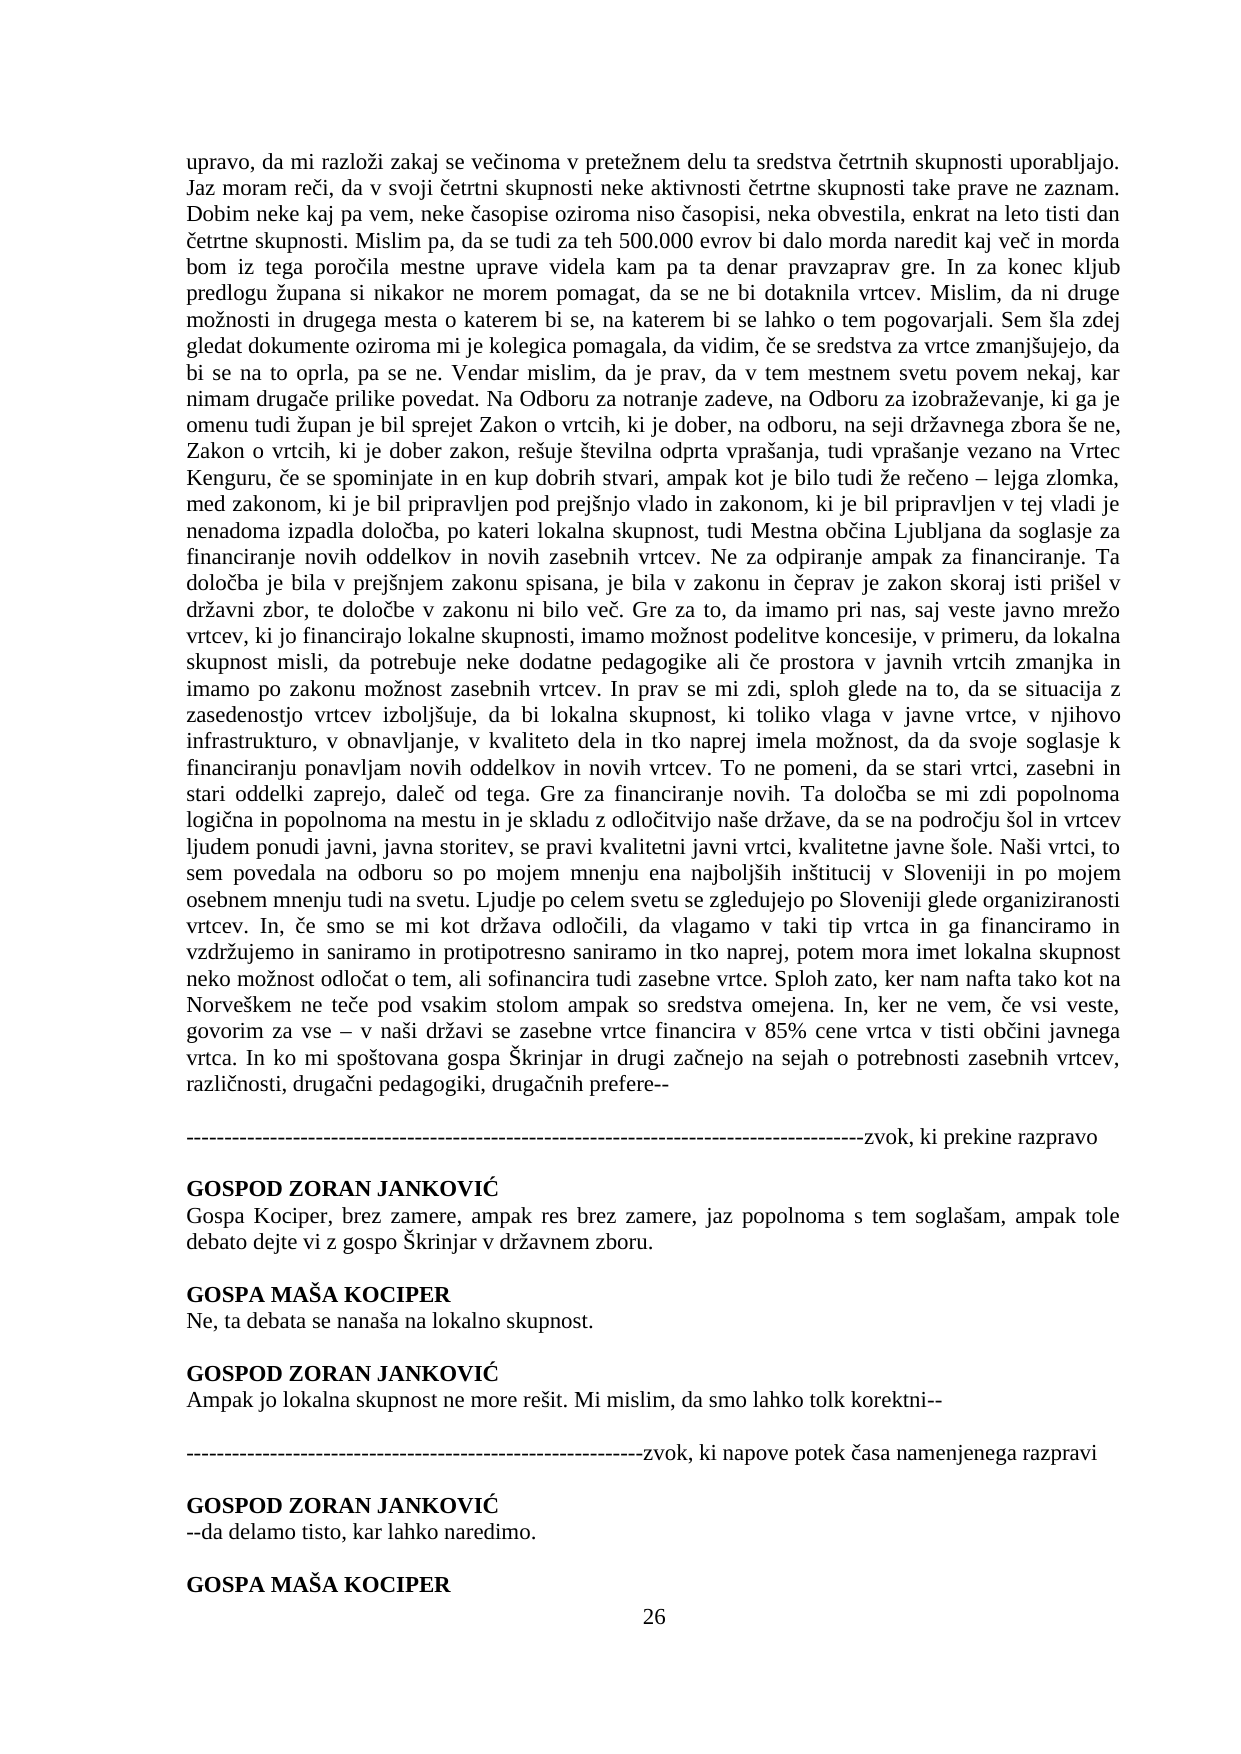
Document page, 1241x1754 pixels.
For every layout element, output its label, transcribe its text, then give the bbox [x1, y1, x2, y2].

text GOSPA MAŠA KOCIPER [186, 1281, 1122, 1307]
text GOSPOD ZORAN JANKOVIĆ [186, 1360, 1122, 1386]
text GOSPOD ZORAN JANKOVIĆ [186, 1492, 1122, 1518]
text --da delamo tisto, kar lahko naredimo. [186, 1518, 1122, 1544]
text -----------------------------------------------------------------------------------------zvok, ki prekine razpravo [186, 1123, 1122, 1149]
text GOSPA MAŠA KOCIPER [186, 1571, 1122, 1597]
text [186, 148, 1122, 1096]
text Ne, ta debata se nanaša na lokalno skupnost. [186, 1307, 1122, 1334]
text Gospa Kociper, brez zamere, ampak res brez zamere, jaz popolnoma s tem soglašam, ampak tole debato dejte vi z gospo Škrinjar v državnem zboru. [186, 1202, 1122, 1254]
text ------------------------------------------------------------zvok, ki napove potek časa namenjenega razpravi [186, 1439, 1122, 1465]
text Ampak jo lokalna skupnost ne more rešit. Mi mislim, da smo lahko tolk korektni-- [186, 1386, 1122, 1413]
text GOSPOD ZORAN JANKOVIĆ [186, 1176, 1122, 1202]
